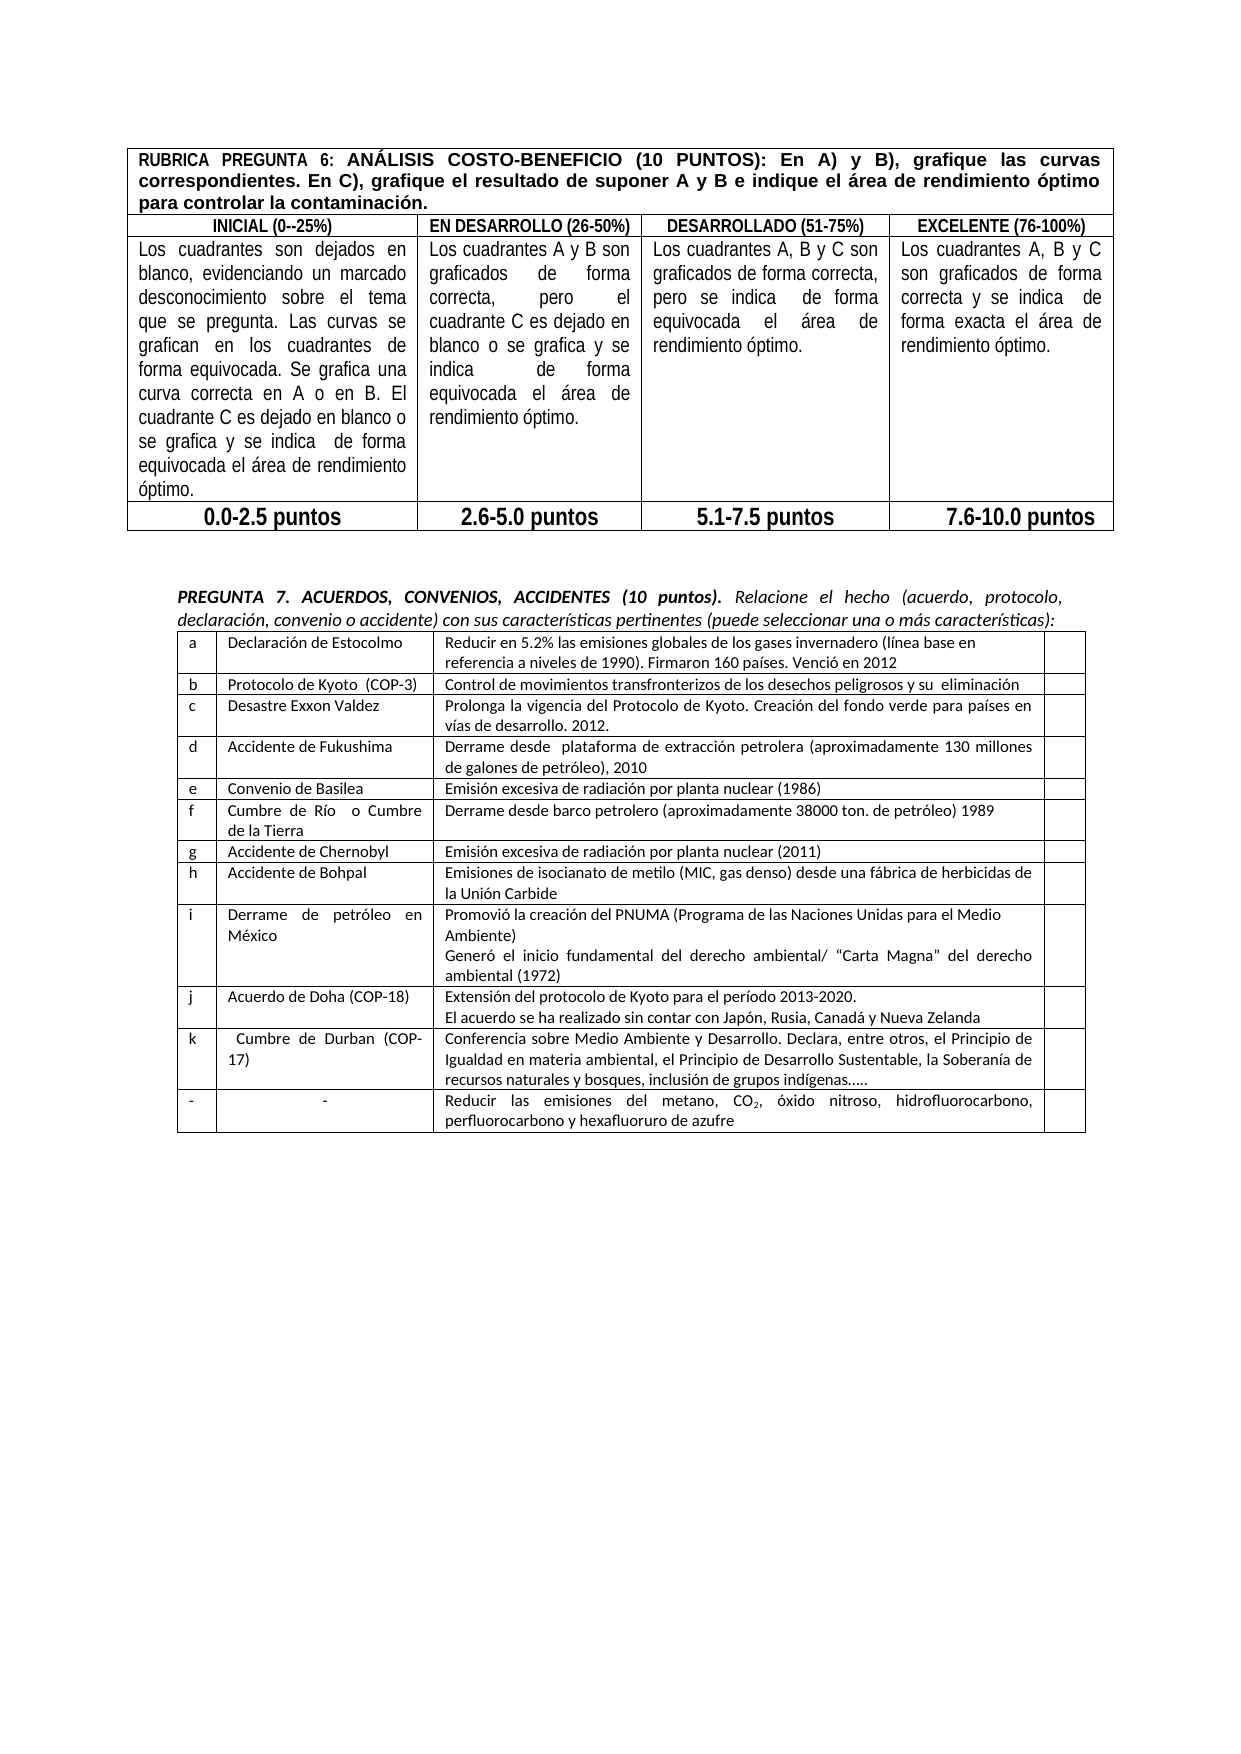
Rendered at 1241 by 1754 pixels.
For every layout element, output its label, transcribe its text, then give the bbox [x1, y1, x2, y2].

table_cell Extensión del protocolo de Kyoto para el período 2013-2020. El acuerdo se ha realizado sin contar con Japón, Rusia, Canadá y Nueva Zelanda [434, 987, 1044, 1027]
table_cell [1045, 674, 1085, 694]
table_cell - [178, 1090, 216, 1132]
table_cell Conferencia sobre Medio Ambiente y Desarrollo. Declara, entre otros, el Principio de Igualdad en materia ambiental, el Principio de Desarrollo Sustentable, la Soberanía de recursos naturales y bosques, inclusión de grupos indígenas….. [434, 1029, 1044, 1089]
table_cell Derrame de petróleo en México [217, 905, 433, 986]
table_cell [1045, 779, 1085, 799]
text PREGUNTA 7. ACUERDOS, CONVENIOS, ACCIDENTES (10 puntos). Relacione el hecho (acuerdo, protocolo, declaración, convenio o accidente) con sus características pertinentes (puede seleccionar una o más características): [177, 585, 1063, 631]
table_cell [1045, 841, 1085, 862]
table_cell Prolonga la vigencia del Protocolo de Kyoto. Creación del fondo verde para países en vías de desarrollo. 2012. [434, 695, 1044, 736]
table_cell 5.1-7.5 puntos [642, 502, 889, 530]
table_cell Los cuadrantes A y B son graficados de forma correcta, pero el cuadrante C es dejado en blanco o se grafica y se indica de forma equivocada el área de rendimiento óptimo. [418, 237, 641, 501]
table_header a [178, 632, 216, 673]
table_cell k [178, 1029, 216, 1089]
table_cell [1045, 863, 1085, 903]
table_cell Emisión excesiva de radiación por planta nuclear (2011) [434, 841, 1044, 862]
table_cell Cumbre de Durban (COP-17) [217, 1029, 433, 1089]
table_cell g [178, 841, 216, 862]
table_cell Emisiones de isocianato de metilo (MIC, gas denso) desde una fábrica de herbicidas de la Unión Carbide [434, 863, 1044, 903]
table_header Declaración de Estocolmo [217, 632, 433, 673]
table_cell Accidente de Chernobyl [217, 841, 433, 862]
table_cell - [217, 1090, 433, 1132]
table_cell e [178, 779, 216, 799]
table_cell EN DESARROLLO (26-50%) [418, 215, 641, 236]
table_cell Acuerdo de Doha (COP-18) [217, 987, 433, 1027]
table_cell [1045, 800, 1085, 840]
table_cell Los cuadrantes A, B y C son graficados de forma correcta y se indica de forma exacta el área de rendimiento óptimo. [890, 237, 1113, 501]
table_cell Los cuadrantes son dejados en blanco, evidenciando un marcado desconocimiento sobre el tema que se pregunta. Las curvas se grafican en los cuadrantes de forma equivocada. Se grafica una curva correcta en A o en B. El cuadrante C es dejado en blanco o se grafica y se indica de forma equivocada el área de rendimiento óptimo. [128, 237, 417, 501]
table_cell 2.6-5.0 puntos [418, 502, 641, 530]
table_cell Desastre Exxon Valdez [217, 695, 433, 736]
table_cell Accidente de Fukushima [217, 737, 433, 777]
table_cell 0.0-2.5 puntos [128, 502, 417, 530]
table_cell Los cuadrantes A, B y C son graficados de forma correcta, pero se indica de forma equivocada el área de rendimiento óptimo. [642, 237, 889, 501]
table_cell Accidente de Bohpal [217, 863, 433, 903]
table_cell Promovió la creación del PNUMA (Programa de las Naciones Unidas para el Medio Ambiente) Generó el inicio fundamental del derecho ambiental/ “Carta Magna” del derecho ambiental (1972) [434, 905, 1044, 986]
table_cell [1045, 737, 1085, 777]
table_cell j [178, 987, 216, 1027]
table_cell d [178, 737, 216, 777]
table_cell DESARROLLADO (51-75%) [642, 215, 889, 236]
table_cell [1045, 1090, 1085, 1132]
table_cell EXCELENTE (76-100%) [890, 215, 1113, 236]
table_cell Derrame desde plataforma de extracción petrolera (aproximadamente 130 millones de galones de petróleo), 2010 [434, 737, 1044, 777]
table_cell INICIAL (0--25%) [128, 215, 417, 236]
table_cell h [178, 863, 216, 903]
table_cell Emisión excesiva de radiación por planta nuclear (1986) [434, 779, 1044, 799]
table_cell Reducir las emisiones del metano, CO2, óxido nitroso, hidrofluorocarbono, perfluorocarbono y hexafluoruro de azufre [434, 1090, 1044, 1132]
table_cell Cumbre de Río o Cumbre de la Tierra [217, 800, 433, 840]
table_cell [1045, 695, 1085, 736]
table_header [1045, 632, 1085, 673]
table_cell 7.6-10.0 puntos [890, 502, 1113, 530]
table_cell Protocolo de Kyoto (COP-3) [217, 674, 433, 694]
table_cell Convenio de Basilea [217, 779, 433, 799]
table_header Reducir en 5.2% las emisiones globales de los gases invernadero (línea base en referencia a niveles de 1990). Firmaron 160 países. Venció en 2012 [434, 632, 1044, 673]
table_cell f [178, 800, 216, 840]
table_cell [1045, 905, 1085, 986]
table_cell Control de movimientos transfronterizos de los desechos peligrosos y su eliminación [434, 674, 1044, 694]
table_cell [1045, 1029, 1085, 1089]
table_cell [1045, 987, 1085, 1027]
table_header RUBRICA PREGUNTA 6: ANÁLISIS COSTO-BENEFICIO (10 PUNTOS): En A) y B), grafique las curvas correspondientes. En C), grafique el resultado de suponer A y B e indique el área de rendimiento óptimo para controlar la contaminación. [128, 149, 1113, 213]
table_cell i [178, 905, 216, 986]
table_cell Derrame desde barco petrolero (aproximadamente 38000 ton. de petróleo) 1989 [434, 800, 1044, 840]
table_cell b [178, 674, 216, 694]
table_cell c [178, 695, 216, 736]
